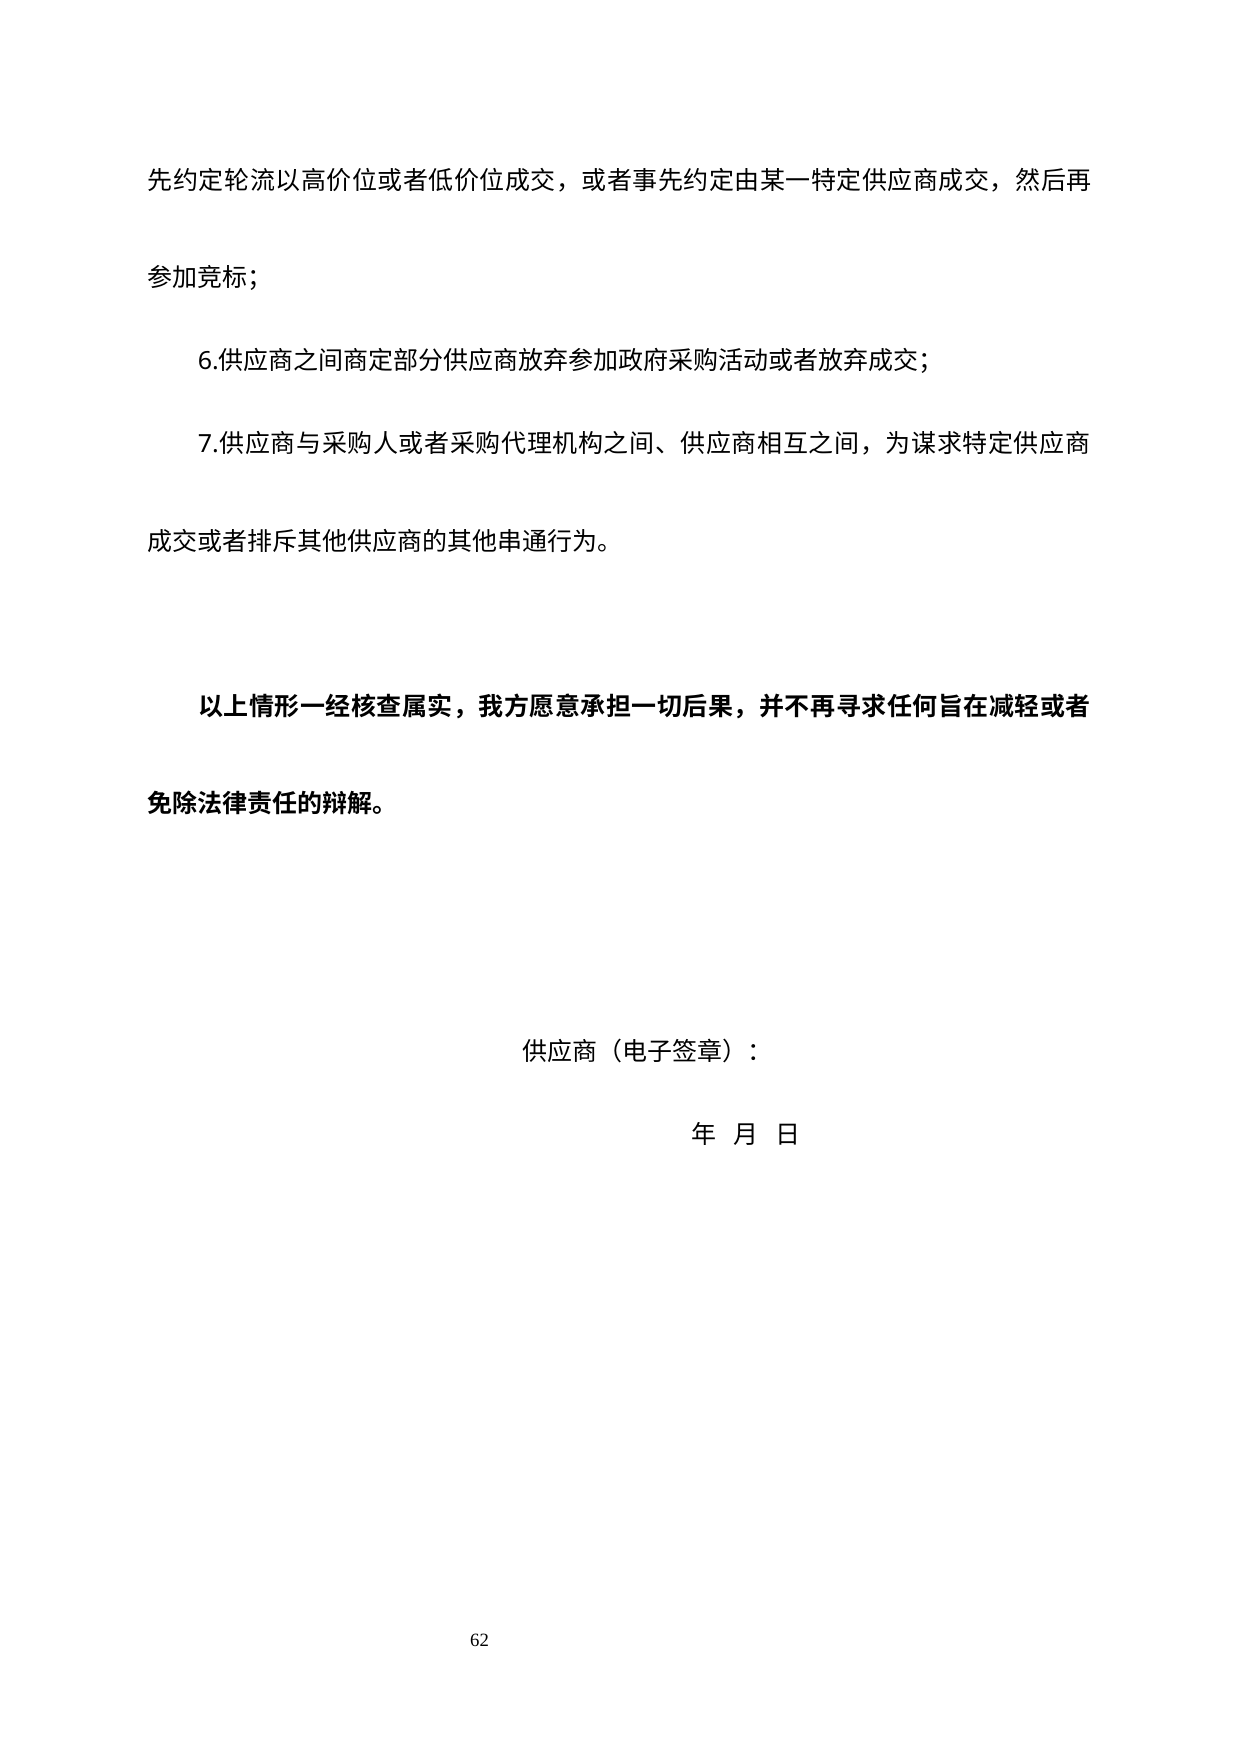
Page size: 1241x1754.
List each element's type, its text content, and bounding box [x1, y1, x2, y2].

text 年 月 日 [148, 1100, 1093, 1165]
text 供应商（电子签章）： [148, 1017, 1093, 1082]
text 6.供应商之间商定部分供应商放弃参加政府采购活动或者放弃成交； [148, 326, 1093, 391]
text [148, 146, 1093, 308]
text 7.供应商与采购人或者采购代理机构之间、供应商相互之间，为谋求特定供应商成交或者排斥其他供应商的其他串通行为。 [148, 409, 1093, 572]
text 以上情形一经核查属实，我方愿意承担一切后果，并不再寻求任何旨在减轻或者免除法律责任的辩解。 [148, 672, 1093, 834]
